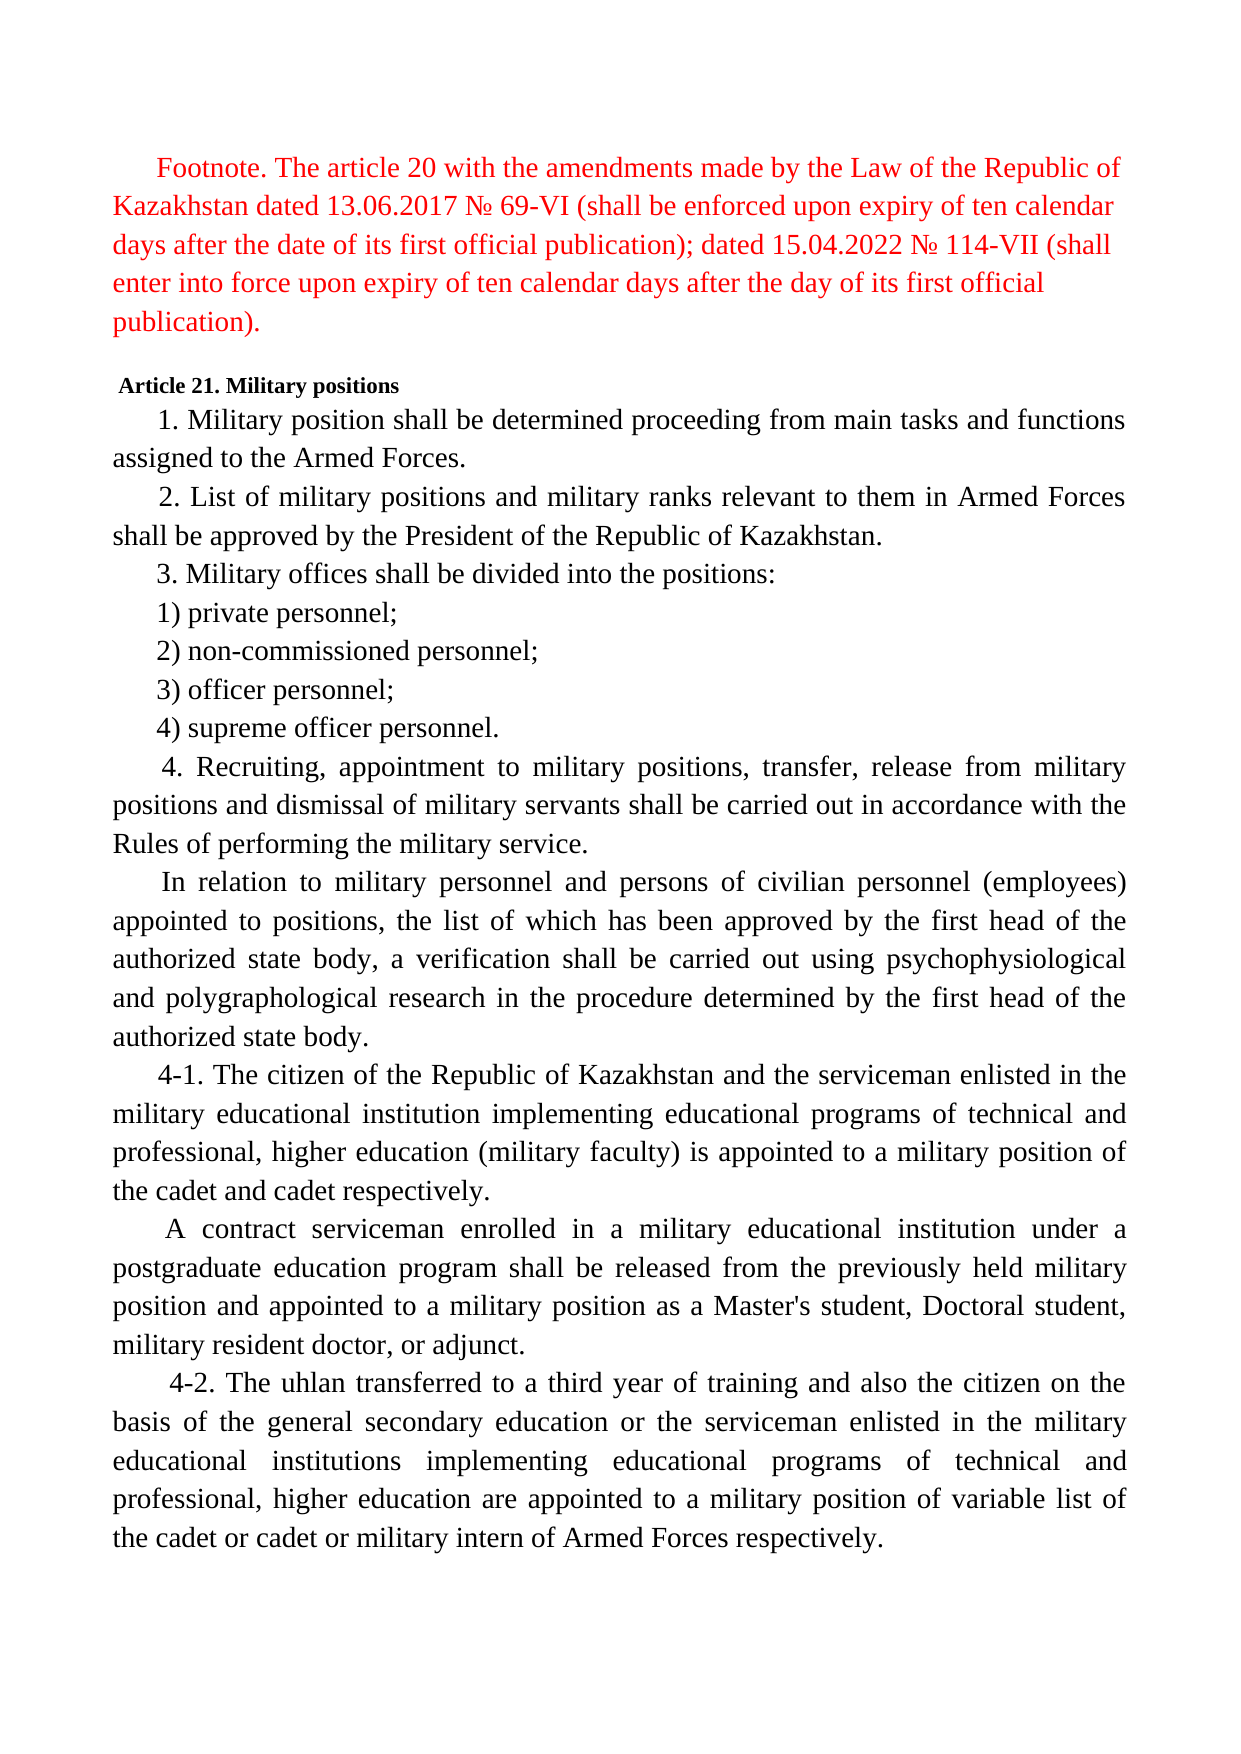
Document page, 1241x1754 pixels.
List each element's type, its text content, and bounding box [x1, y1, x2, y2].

text 4. Recruiting, appointment to military positions, transfer, release from military positions and dismissal of military servants shall be carried out in accordance with the Rules of performing the military service. [112, 749, 1128, 859]
text 1) private personnel; [112, 595, 1128, 628]
text In relation to military personnel and persons of civilian personnel (employees) appointed to positions, the list of which has been approved by the first head of the authorized state body, a verification shall be carried out using psychophysiological and polygraphological research in the procedure determined by the first head of the authorized state body. [112, 864, 1128, 1052]
text 2) non-commissioned personnel; [112, 633, 1128, 667]
text 4) supreme officer personnel. [112, 710, 1128, 744]
text A contract serviceman enrolled in a military educational institution under a postgraduate education program shall be released from the previously held military position and appointed to a military position as a Master's student, Doctoral student, military resident doctor, or adjunct. [112, 1211, 1128, 1361]
text Article 21. Military positions [112, 372, 1128, 398]
text 4-2. The uhlan transferred to a third year of training and also the citizen on the basis of the general secondary education or the serviceman enlisted in the military educational institutions implementing educational programs of technical and professional, higher education are appointed to a military position of variable list of the cadet or cadet or military intern of Armed Forces respectively. [112, 1366, 1128, 1553]
text Footnote. The article 20 with the amendments made by the Law of the Republic of Kazakhstan dated 13.06.2017 № 69-VI (shall be enforced upon expiry of ten calendar days after the date of its first official publication); dated 15.04.2022 № 114-VII (shall enter into force upon expiry of ten calendar days after the day of its first official publication). [112, 150, 1128, 368]
text 3) officer personnel; [112, 672, 1128, 705]
text 4-1. The citizen of the Republic of Kazakhstan and the serviceman enlisted in the military educational institution implementing educational programs of technical and professional, higher education (military faculty) is appointed to a military position of the cadet and cadet respectively. [112, 1057, 1128, 1206]
text 3. Military offices shall be divided into the positions: [112, 556, 1128, 590]
text 2. List of military positions and military ranks relevant to them in Armed Forces shall be approved by the President of the Republic of Kazakhstan. [112, 479, 1128, 551]
text 1. Military position shall be determined proceeding from main tasks and functions assigned to the Armed Forces. [112, 402, 1128, 474]
